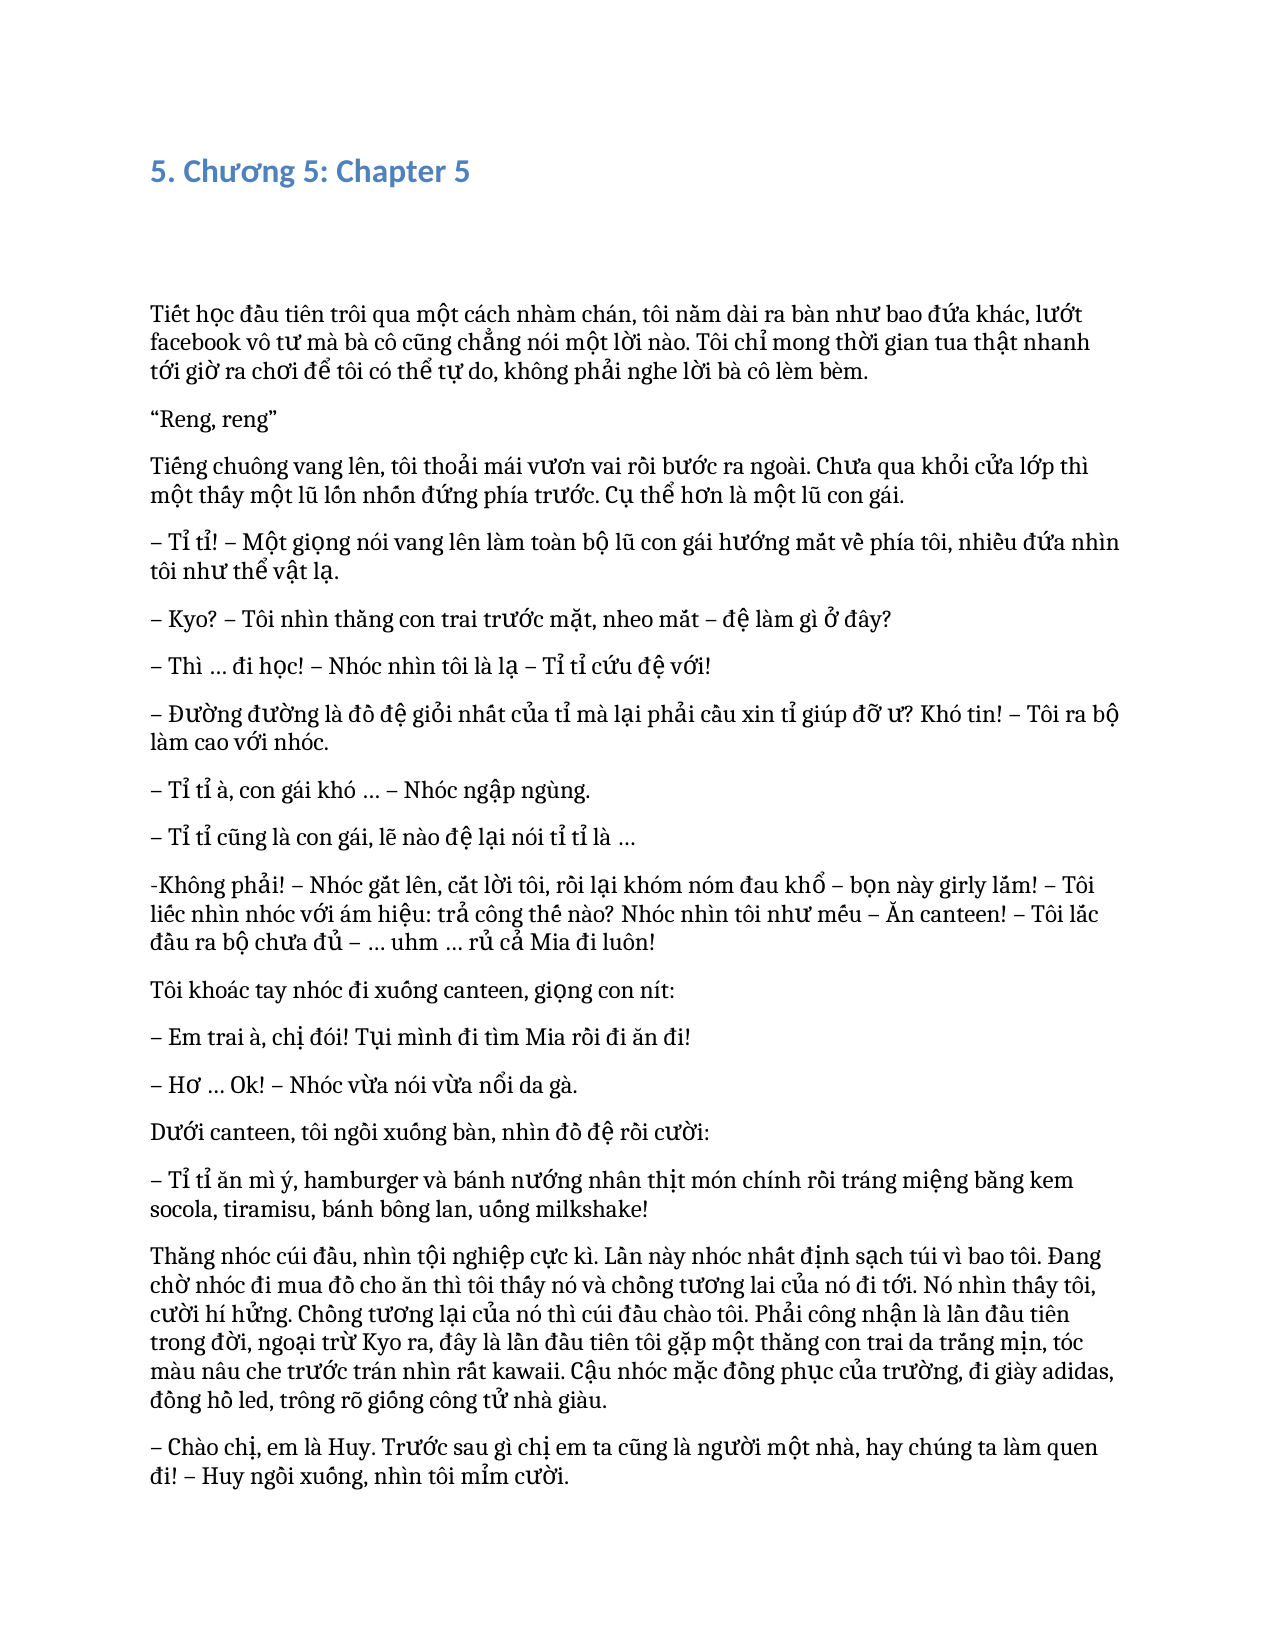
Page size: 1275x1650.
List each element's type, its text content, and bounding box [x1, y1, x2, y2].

text Tôi khoác tay nhóc đi xuống canteen, giọng con nít: [150, 976, 1125, 1004]
text Dưới canteen, tôi ngồi xuống bàn, nhìn đồ đệ rồi cười: [150, 1118, 1125, 1147]
subtitle 5. Chương 5: Chapter 5 [150, 150, 1125, 191]
text – Thì … đi học! – Nhóc nhìn tôi là lạ – Tỉ tỉ cứu đệ với! [150, 652, 1125, 681]
text Tiết học đầu tiên trôi qua một cách nhàm chán, tôi nằm dài ra bàn như bao đứa khác, lướt facebook vô tư mà bà cô cũng chẳng nói một lời nào. Tôi chỉ mong thời gian tua thật nhanh tới giờ ra chơi để tôi có thể tự do, không phải nghe lời bà cô lèm bèm. [150, 299, 1125, 386]
text – Kyo? – Tôi nhìn thằng con trai trước mặt, nheo mắt – đệ làm gì ở đây? [150, 604, 1125, 633]
text – Tỉ tỉ ăn mì ý, hamburger và bánh nướng nhân thịt món chính rồi tráng miệng bằng kem socola, tiramisu, bánh bông lan, uống milkshake! [150, 1166, 1125, 1223]
text – Hơ … Ok! – Nhóc vừa nói vừa nổi da gà. [150, 1071, 1125, 1099]
text – Em trai à, chị đói! Tụi mình đi tìm Mia rồi đi ăn đi! [150, 1023, 1125, 1052]
text – Chào chị, em là Huy. Trước sau gì chị em ta cũng là người một nhà, hay chúng ta làm quen đi! – Huy ngồi xuống, nhìn tôi mỉm cười. [150, 1433, 1125, 1491]
text – Tỉ tỉ! – Một giọng nói vang lên làm toàn bộ lũ con gái hướng mắt về phía tôi, nhiều đứa nhìn tôi như thể vật lạ. [150, 528, 1125, 586]
text – Đường đường là đồ đệ giỏi nhất của tỉ mà lại phải cầu xin tỉ giúp đỡ ư? Khó tin! – Tôi ra bộ làm cao với nhóc. [150, 699, 1125, 757]
text Tiếng chuông vang lên, tôi thoải mái vươn vai rồi bước ra ngoài. Chưa qua khỏi cửa lớp thì một thấy một lũ lốn nhốn đứng phía trước. Cụ thể hơn là một lũ con gái. [150, 452, 1125, 509]
text – Tỉ tỉ cũng là con gái, lẽ nào đệ lại nói tỉ tỉ là … [150, 823, 1125, 852]
text Thằng nhóc cúi đầu, nhìn tội nghiệp cực kì. Lần này nhóc nhất định sạch túi vì bao tôi. Đang chờ nhóc đi mua đồ cho ăn thì tôi thấy nó và chồng tương lai của nó đi tới. Nó nhìn thấy tôi, cười hí hửng. Chồng tương lại của nó thì cúi đầu chào tôi. Phải công nhận là lần đầu tiên trong đời, ngoại trừ Kyo ra, đây là lần đầu tiên tôi gặp một thằng con trai da trắng mịn, tóc màu nâu che trước trán nhìn rất kawaii. Cậu nhóc mặc đồng phục của trường, đi giày adidas, đồng hồ led, trông rõ giống công tử nhà giàu. [150, 1242, 1125, 1414]
text “Reng, reng” [150, 404, 1125, 433]
text -Không phải! – Nhóc gắt lên, cắt lời tôi, rồi lại khóm nóm đau khổ – bọn này girly lắm! – Tôi liếc nhìn nhóc với ám hiệu: trả công thế nào? Nhóc nhìn tôi như mếu – Ăn canteen! – Tôi lắc đầu ra bộ chưa đủ – … uhm … rủ cả Mia đi luôn! [150, 871, 1125, 957]
text – Tỉ tỉ à, con gái khó … – Nhóc ngập ngùng. [150, 776, 1125, 804]
